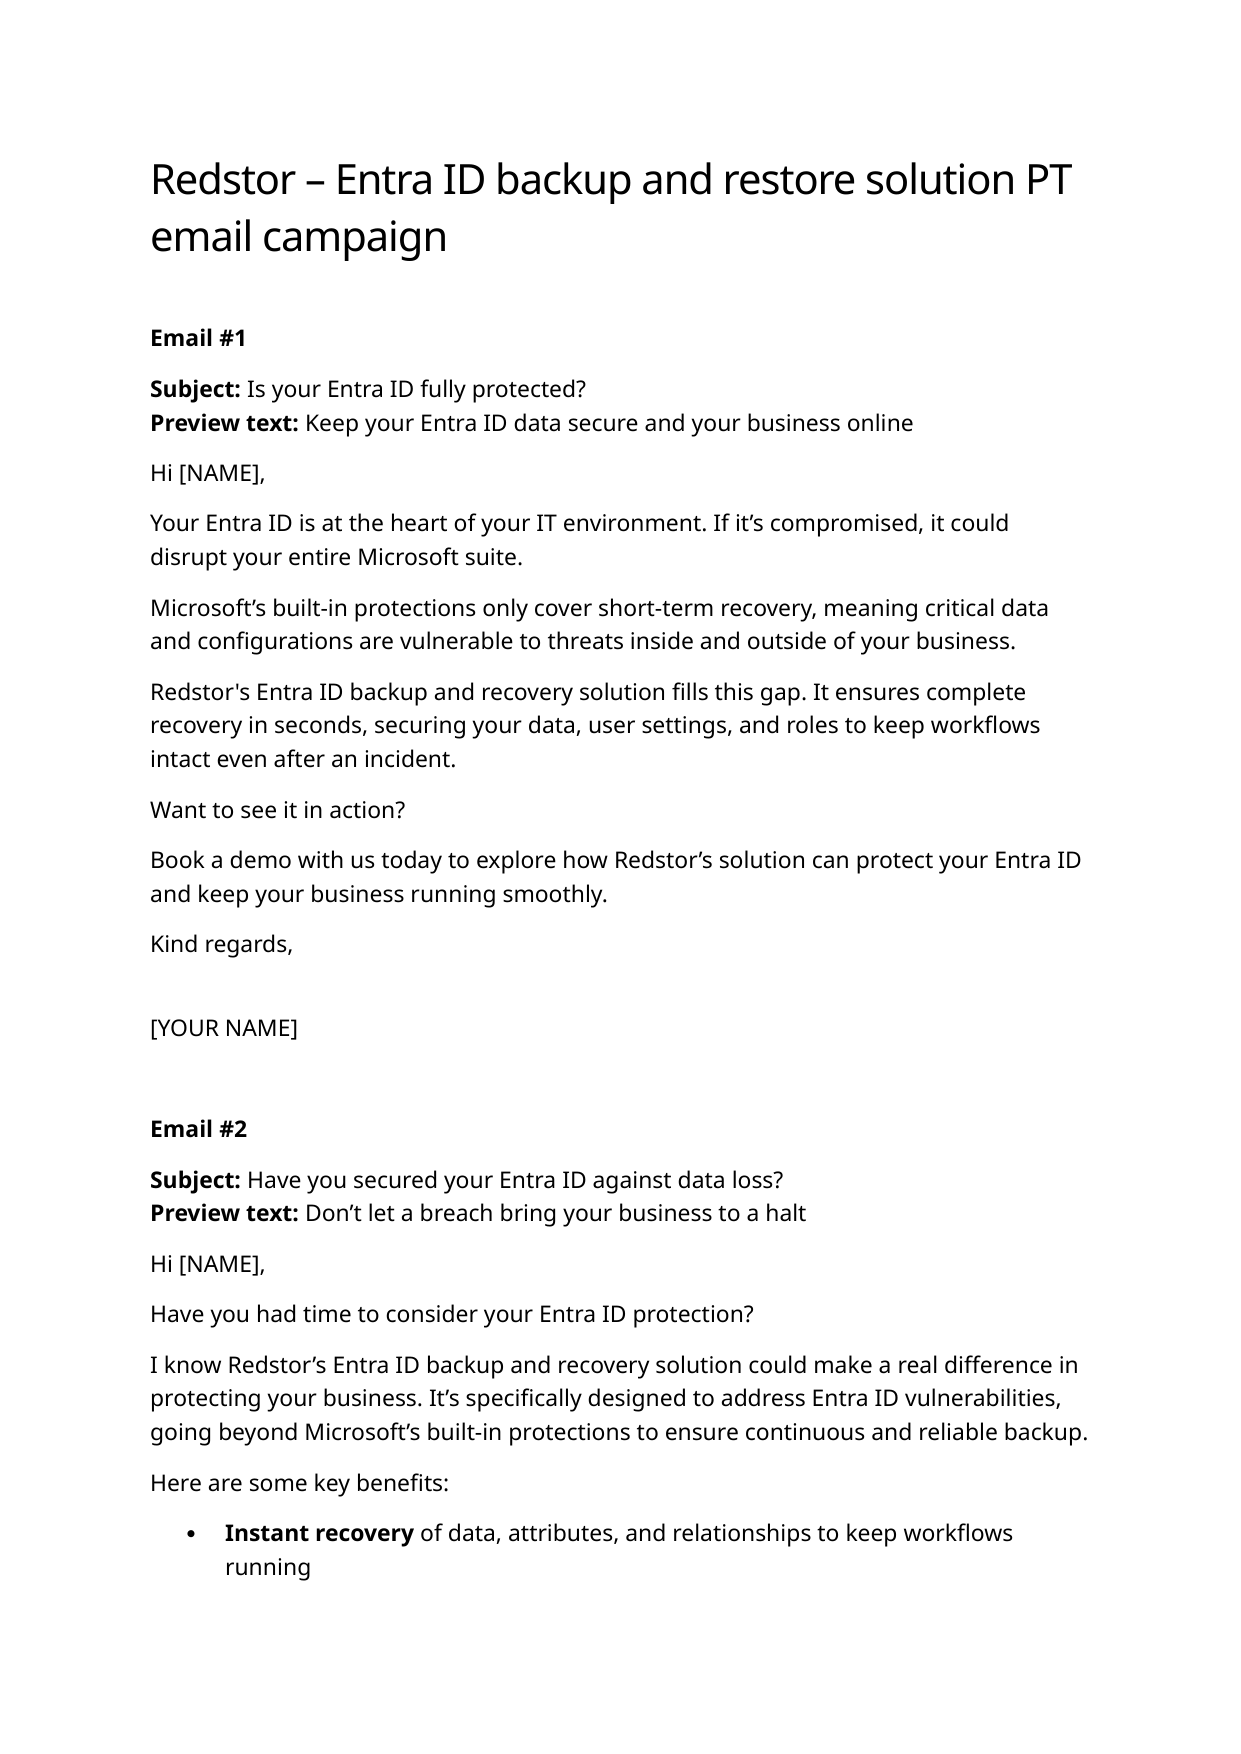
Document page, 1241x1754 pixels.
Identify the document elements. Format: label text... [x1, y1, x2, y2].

text Redstor's Entra ID backup and recovery solution fills this gap. It ensures complete recovery in seconds, securing your data, user settings, and roles to keep workflows intact even after an incident. [150, 676, 1090, 774]
list Instant recovery of data, attributes, and relationships to keep workflows running [187, 1517, 1090, 1582]
text Here are some key benefits: [150, 1466, 1090, 1498]
text Your Entra ID is at the heart of your IT environment. If it’s compromised, it could disrupt your entire Microsoft suite. [150, 507, 1090, 572]
text Hi [NAME], [150, 1248, 1090, 1279]
text Kind regards, [150, 928, 1090, 959]
text Subject: Is your Entra ID fully protected? Preview text: Keep your Entra ID data secure and your business online [150, 373, 1090, 438]
text Hi [NAME], [150, 457, 1090, 488]
text Microsoft’s built-in protections only cover short-term recovery, meaning critical data and configurations are vulnerable to threats inside and outside of your business. [150, 591, 1090, 656]
title Redstor – Entra ID backup and restore solution PT email campaign [150, 150, 1090, 263]
text Email #2 [150, 1113, 1090, 1144]
text [YOUR NAME] [150, 978, 1090, 1043]
text Book a demo with us today to explore how Redstor’s solution can protect your Entra ID and keep your business running smoothly. [150, 844, 1090, 909]
text I know Redstor’s Entra ID backup and recovery solution could make a real difference in protecting your business. It’s specifically designed to address Entra ID vulnerabilities, going beyond Microsoft’s built-in protections to ensure continuous and reliable backup. [150, 1348, 1090, 1447]
text Email #1 [150, 322, 1090, 353]
text Want to see it in action? [150, 793, 1090, 825]
text Subject: Have you secured your Entra ID against data loss? Preview text: Don’t let a breach bring your business to a halt [150, 1163, 1090, 1228]
text Have you had time to consider your Entra ID protection? [150, 1298, 1090, 1329]
